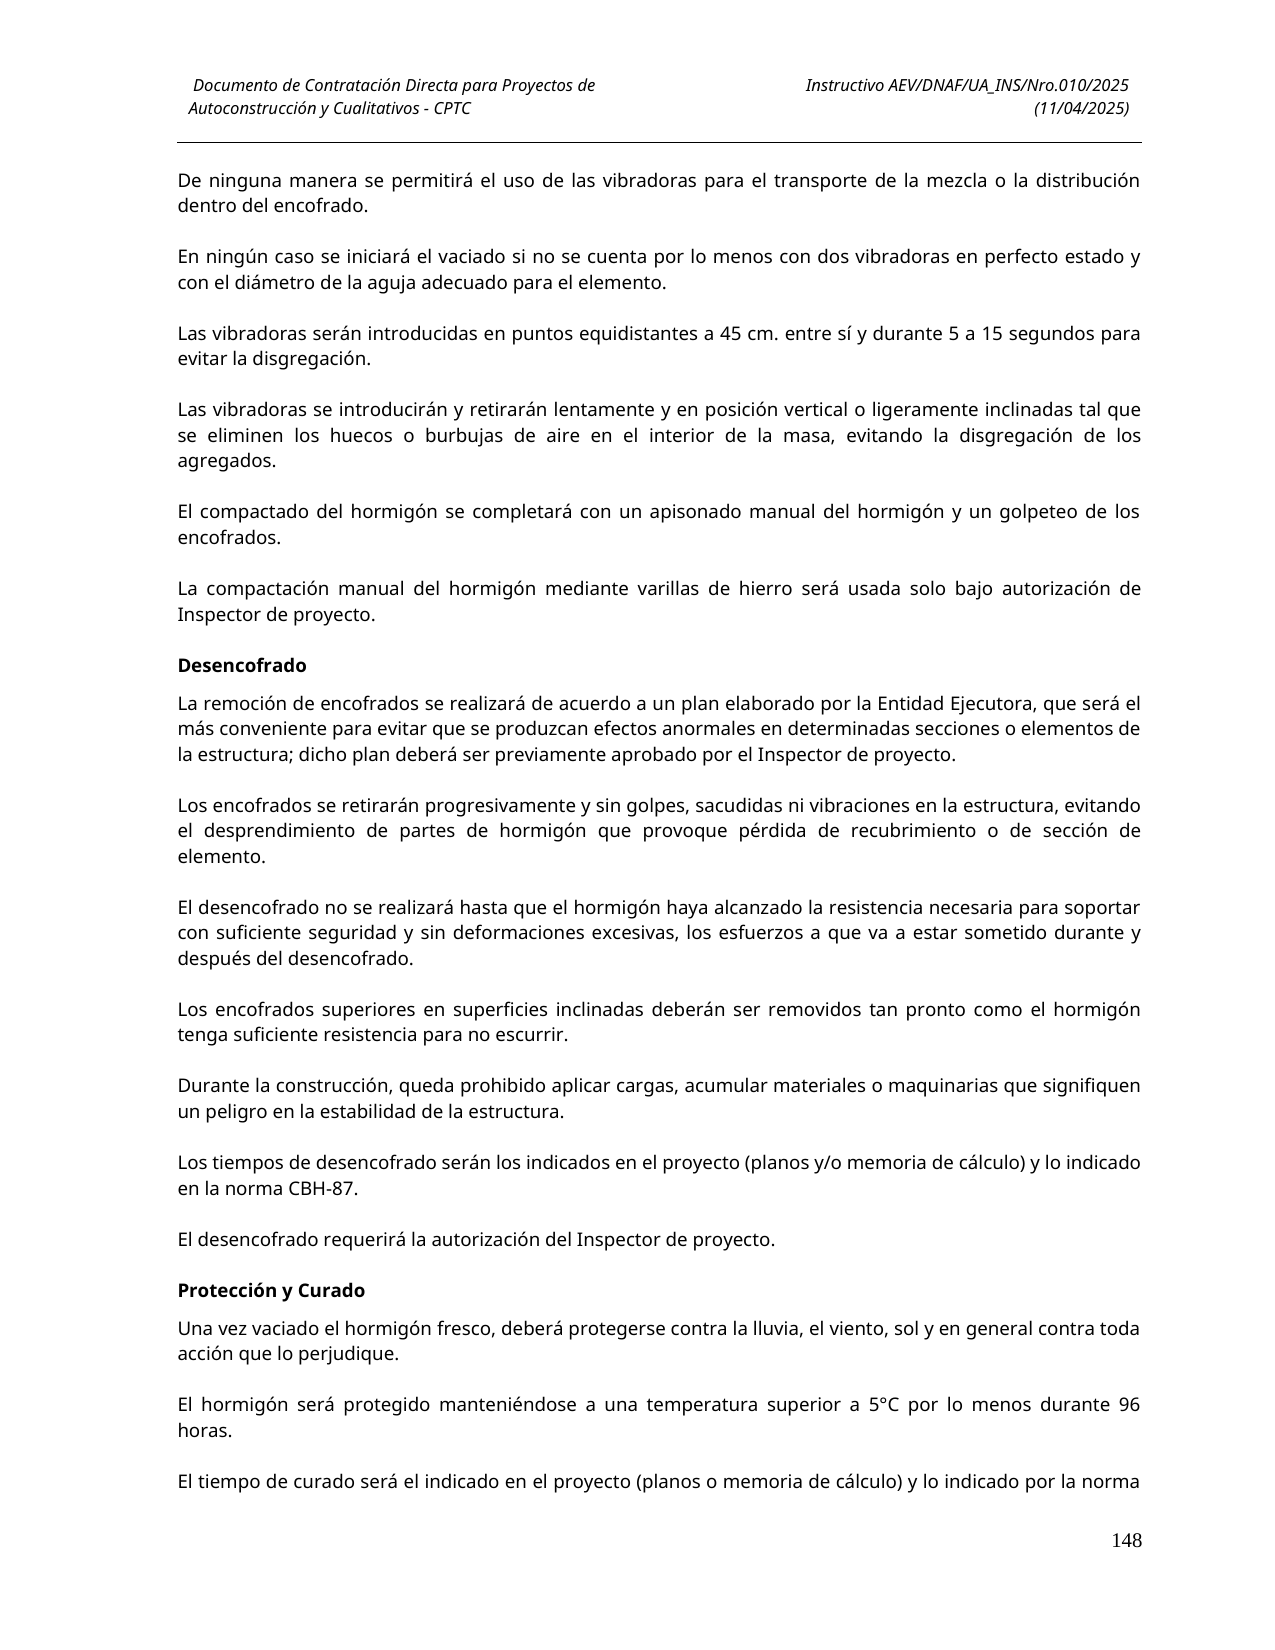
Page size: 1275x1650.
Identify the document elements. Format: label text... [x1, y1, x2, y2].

text La compactación manual del hormigón mediante varillas de hierro será usada solo bajo autorización de Inspector de proyecto. [177, 575, 1142, 626]
text Protección y Curado [177, 1277, 1142, 1302]
text El desencofrado requerirá la autorización del Inspector de proyecto. [177, 1226, 1142, 1251]
text El hormigón será protegido manteniéndose a una temperatura superior a 5°C por lo menos durante 96 horas. [177, 1392, 1142, 1443]
text La remoción de encofrados se realizará de acuerdo a un plan elaborado por la Entidad Ejecutora, que será el más conveniente para evitar que se produzcan efectos anormales en determinadas secciones o elementos de la estructura; dicho plan deberá ser previamente aprobado por el Inspector de proyecto. [177, 690, 1142, 767]
text El desencofrado no se realizará hasta que el hormigón haya alcanzado la resistencia necesaria para soportar con suficiente seguridad y sin deformaciones excesivas, los esfuerzos a que va a estar sometido durante y después del desencofrado. [177, 894, 1142, 971]
text Los tiempos de desencofrado serán los indicados en el proyecto (planos y/o memoria de cálculo) y lo indicado en la norma CBH-87. [177, 1149, 1142, 1200]
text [177, 1468, 1142, 1494]
text Desencofrado [177, 652, 1142, 677]
text Una vez vaciado el hormigón fresco, deberá protegerse contra la lluvia, el viento, sol y en general contra toda acción que lo perjudique. [177, 1315, 1142, 1366]
text Los encofrados se retirarán progresivamente y sin golpes, sacudidas ni vibraciones en la estructura, evitando el desprendimiento de partes de hormigón que provoque pérdida de recubrimiento o de sección de elemento. [177, 792, 1142, 869]
text Las vibradoras se introducirán y retirarán lentamente y en posición vertical o ligeramente inclinadas tal que se eliminen los huecos o burbujas de aire en el interior de la masa, evitando la disgregación de los agregados. [177, 397, 1142, 473]
text El compactado del hormigón se completará con un apisonado manual del hormigón y un golpeteo de los encofrados. [177, 499, 1142, 550]
text Los encofrados superiores en superficies inclinadas deberán ser removidos tan pronto como el hormigón tenga suficiente resistencia para no escurrir. [177, 996, 1142, 1047]
text Las vibradoras serán introducidas en puntos equidistantes a 45 cm. entre sí y durante 5 a 15 segundos para evitar la disgregación. [177, 320, 1142, 371]
text De ninguna manera se permitirá el uso de las vibradoras para el transporte de la mezcla o la distribución dentro del encofrado. [177, 167, 1142, 218]
text En ningún caso se iniciará el vaciado si no se cuenta por lo menos con dos vibradoras en perfecto estado y con el diámetro de la aguja adecuado para el elemento. [177, 244, 1142, 295]
text Durante la construcción, queda prohibido aplicar cargas, acumular materiales o maquinarias que signifiquen un peligro en la estabilidad de la estructura. [177, 1073, 1142, 1124]
